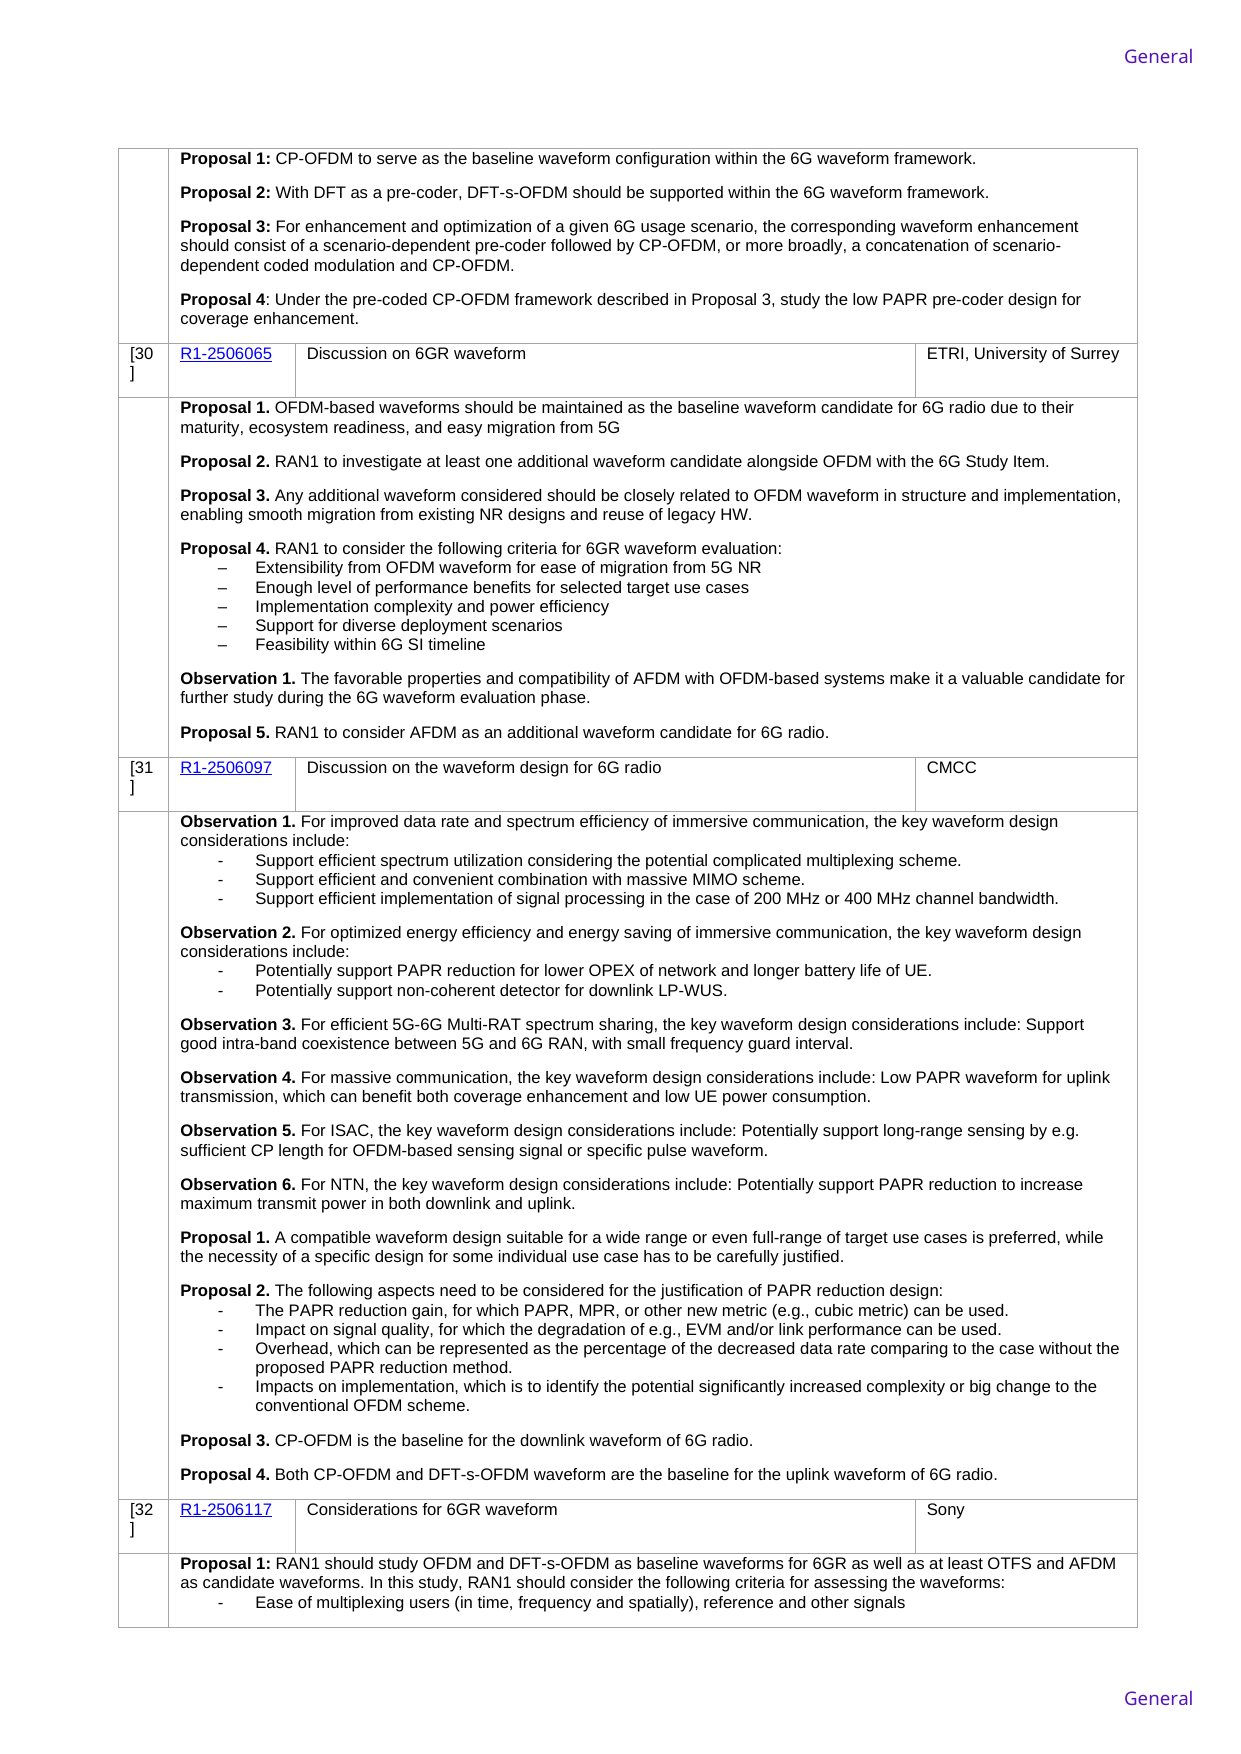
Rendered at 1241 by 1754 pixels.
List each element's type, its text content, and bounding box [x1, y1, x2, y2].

table_cell [31] [119, 758, 168, 811]
table_cell [30] [119, 344, 168, 397]
table_cell Sony [916, 1500, 1137, 1553]
table_cell Discussion on 6GR waveform [296, 344, 915, 397]
table_cell [119, 812, 168, 1499]
table_cell ETRI, University of Surrey [916, 344, 1137, 397]
table_cell Discussion on the waveform design for 6G radio [296, 758, 915, 811]
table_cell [169, 149, 1137, 343]
table_cell CMCC [916, 758, 1137, 811]
table_cell Proposal 1. OFDM-based waveforms should be maintained as the baseline waveform candidate for 6G radio due to their maturity, ecosystem readiness, and easy migration from 5G Proposal 2. RAN1 to investigate at least one additional waveform candidate alongside OFDM with the 6G Study Item. Proposal 3. Any additional waveform considered should be closely related to OFDM waveform in structure and implementation, enabling smooth migration from existing NR designs and reuse of legacy HW. Proposal 4. RAN1 to consider the following criteria for 6GR waveform evaluation: Extensibility from OFDM waveform for ease of migration from 5G NR Enough level of performance benefits for selected target use cases Implementation complexity and power efficiency Support for diverse deployment scenarios Feasibility within 6G SI timeline Observation 1. The favorable properties and compatibility of AFDM with OFDM-based systems make it a valuable candidate for further study during the 6G waveform evaluation phase. Proposal 5. RAN1 to consider AFDM as an additional waveform candidate for 6G radio. [169, 398, 1137, 757]
table_cell [119, 149, 168, 343]
table_cell Considerations for 6GR waveform [296, 1500, 915, 1553]
table_cell R1-2506065 [169, 344, 295, 397]
table_cell [119, 1554, 168, 1627]
table_cell [32] [119, 1500, 168, 1553]
table_cell R1-2506117 [169, 1500, 295, 1553]
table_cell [169, 1554, 1137, 1627]
table_cell [119, 398, 168, 757]
table_cell R1-2506097 [169, 758, 295, 811]
table_cell Observation 1. For improved data rate and spectrum efficiency of immersive communication, the key waveform design considerations include: Support efficient spectrum utilization considering the potential complicated multiplexing scheme. Support efficient and convenient combination with massive MIMO scheme. Support efficient implementation of signal processing in the case of 200 MHz or 400 MHz channel bandwidth. Observation 2. For optimized energy efficiency and energy saving of immersive communication, the key waveform design considerations include: Potentially support PAPR reduction for lower OPEX of network and longer battery life of UE. Potentially support non-coherent detector for downlink LP-WUS. Observation 3. For efficient 5G-6G Multi-RAT spectrum sharing, the key waveform design considerations include: Support good intra-band coexistence between 5G and 6G RAN, with small frequency guard interval. Observation 4. For massive communication, the key waveform design considerations include: Low PAPR waveform for uplink transmission, which can benefit both coverage enhancement and low UE power consumption. Observation 5. For ISAC, the key waveform design considerations include: Potentially support long-range sensing by e.g. sufficient CP length for OFDM-based sensing signal or specific pulse waveform. Observation 6. For NTN, the key waveform design considerations include: Potentially support PAPR reduction to increase maximum transmit power in both downlink and uplink. Proposal 1. A compatible waveform design suitable for a wide range or even full-range of target use cases is preferred, while the necessity of a specific design for some individual use case has to be carefully justified. Proposal 2. The following aspects need to be considered for the justification of PAPR reduction design: The PAPR reduction gain, for which PAPR, MPR, or other new metric (e.g., cubic metric) can be used. Impact on signal quality, for which the degradation of e.g., EVM and/or link performance can be used. Overhead, which can be represented as the percentage of the decreased data rate comparing to the case without the proposed PAPR reduction method. Impacts on implementation, which is to identify the potential significantly increased complexity or big change to the conventional OFDM scheme. Proposal 3. CP-OFDM is the baseline for the downlink waveform of 6G radio. Proposal 4. Both CP-OFDM and DFT-s-OFDM waveform are the baseline for the uplink waveform of 6G radio. [169, 812, 1137, 1499]
